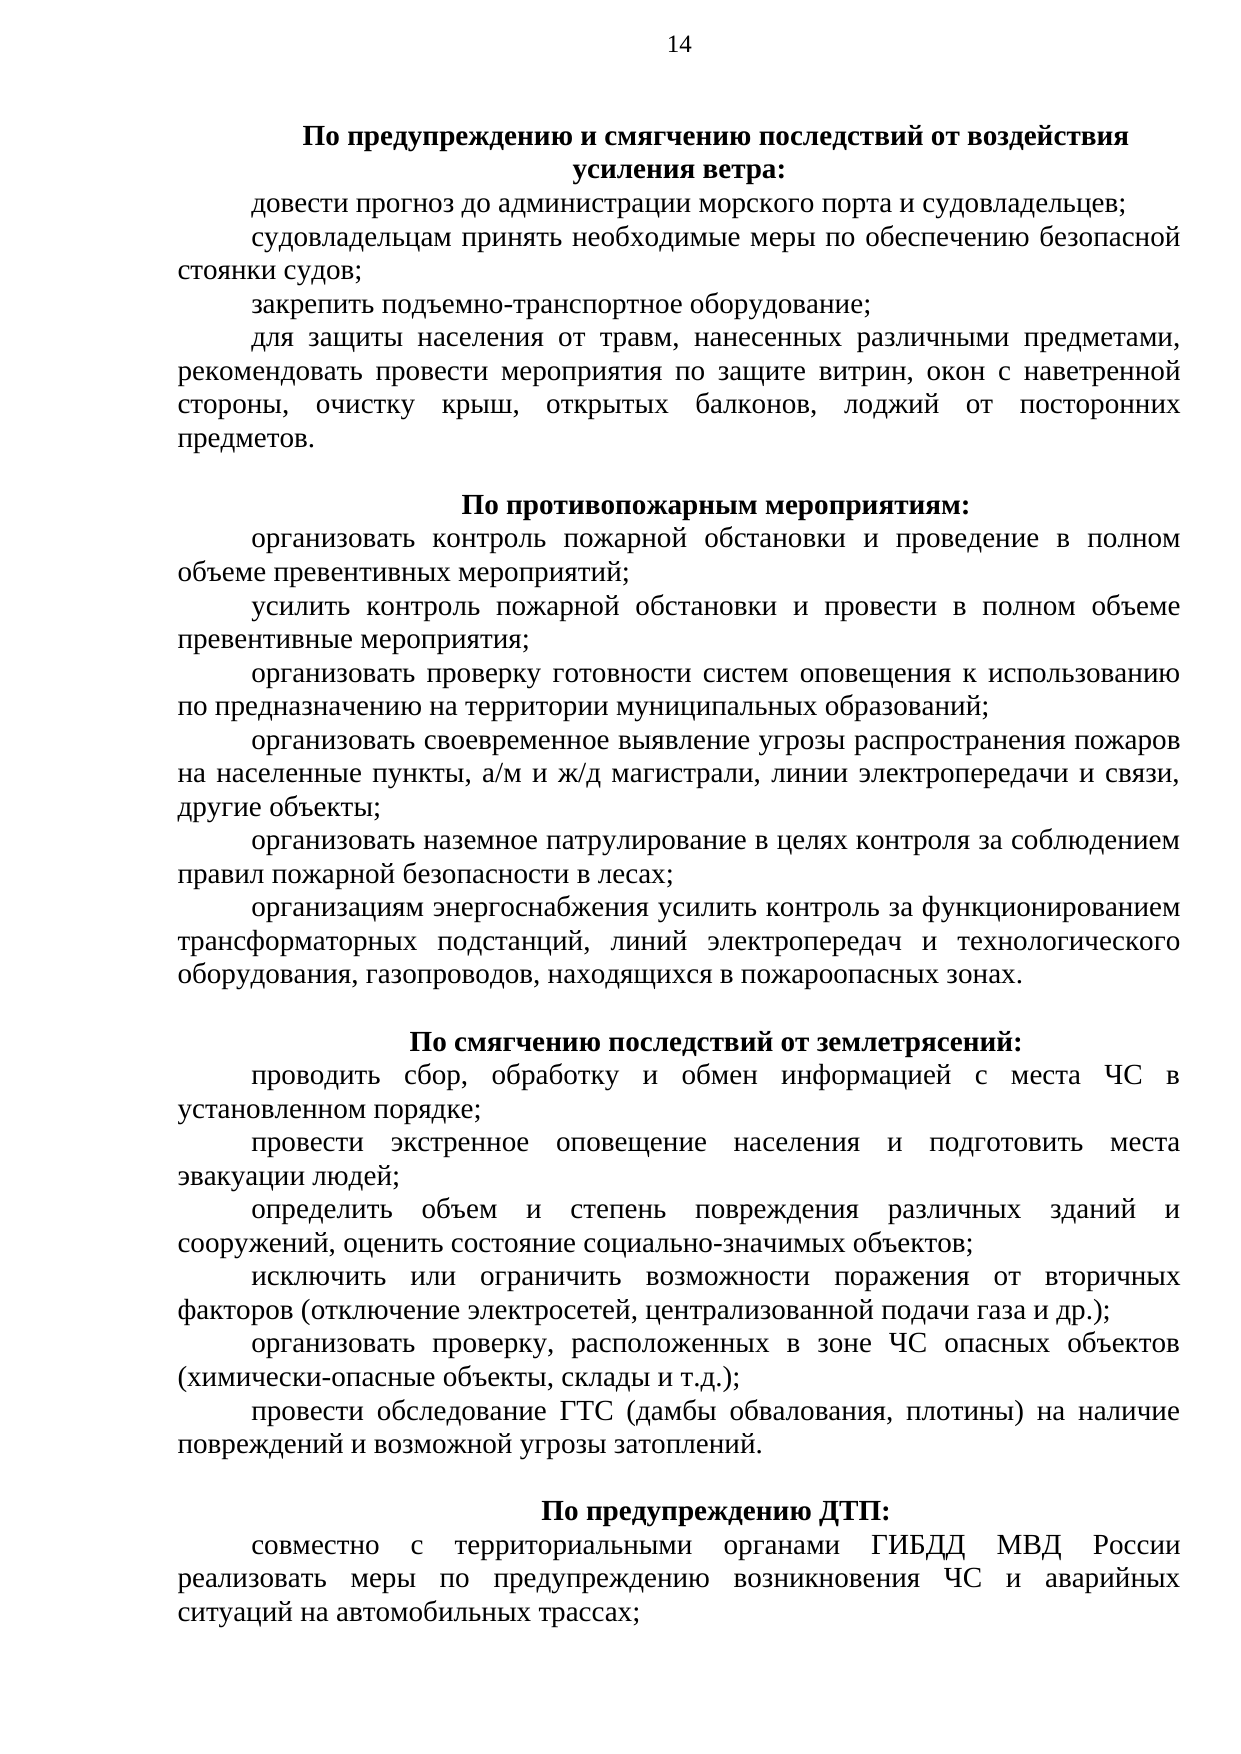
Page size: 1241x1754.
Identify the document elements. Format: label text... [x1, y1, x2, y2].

text усилить контроль пожарной обстановки и провести в полном объеме превентивные мероприятия; [177, 588, 1181, 655]
text закрепить подъемно-транспортное оборудование; [177, 286, 1181, 319]
text организовать своевременное выявление угрозы распространения пожаров на населенные пункты, а/м и ж/д магистрали, линии электропередачи и связи, другие объекты; [177, 722, 1181, 822]
text организовать проверку готовности систем оповещения к использованию по предназначению на территории муниципальных образований; [177, 655, 1181, 722]
text провести обследование ГТС (дамбы обвалования, плотины) на наличие повреждений и возможной угрозы затоплений. [177, 1393, 1181, 1460]
text По предупреждению и смягчению последствий от воздействия усиления ветра: [177, 118, 1181, 185]
text совместно с территориальными органами ГИБДД МВД России реализовать меры по предупреждению возникновения ЧС и аварийных ситуаций на автомобильных трассах; [177, 1527, 1181, 1627]
text для защиты населения от травм, нанесенных различными предметами, рекомендовать провести мероприятия по защите витрин, окон с наветренной стороны, очистку крыш, открытых балконов, лоджий от посторонних предметов. [177, 319, 1181, 453]
text судовладельцам принять необходимые меры по обеспечению безопасной стоянки судов; [177, 219, 1181, 286]
text исключить или ограничить возможности поражения от вторичных факторов (отключение электросетей, централизованной подачи газа и др.); [177, 1258, 1181, 1326]
text По предупреждению ДТП: [177, 1493, 1181, 1527]
text организовать наземное патрулирование в целях контроля за соблюдением правил пожарной безопасности в лесах; [177, 822, 1181, 889]
text организациям энергоснабжения усилить контроль за функционированием трансформаторных подстанций, линий электропередач и технологического оборудования, газопроводов, находящихся в пожароопасных зонах. [177, 889, 1181, 990]
text довести прогноз до администрации морского порта и судовладельцев; [177, 185, 1181, 219]
text организовать контроль пожарной обстановки и проведение в полном объеме превентивных мероприятий; [177, 521, 1181, 588]
text определить объем и степень повреждения различных зданий и сооружений, оценить состояние социально-значимых объектов; [177, 1191, 1181, 1258]
text провести экстренное оповещение населения и подготовить места эвакуации людей; [177, 1124, 1181, 1191]
text проводить сбор, обработку и обмен информацией с места ЧС в установленном порядке; [177, 1057, 1181, 1124]
text По противопожарным мероприятиям: [177, 487, 1181, 521]
text организовать проверку, расположенных в зоне ЧС опасных объектов (химически-опасные объекты, склады и т.д.); [177, 1326, 1181, 1393]
text По смягчению последствий от землетрясений: [177, 1024, 1181, 1057]
